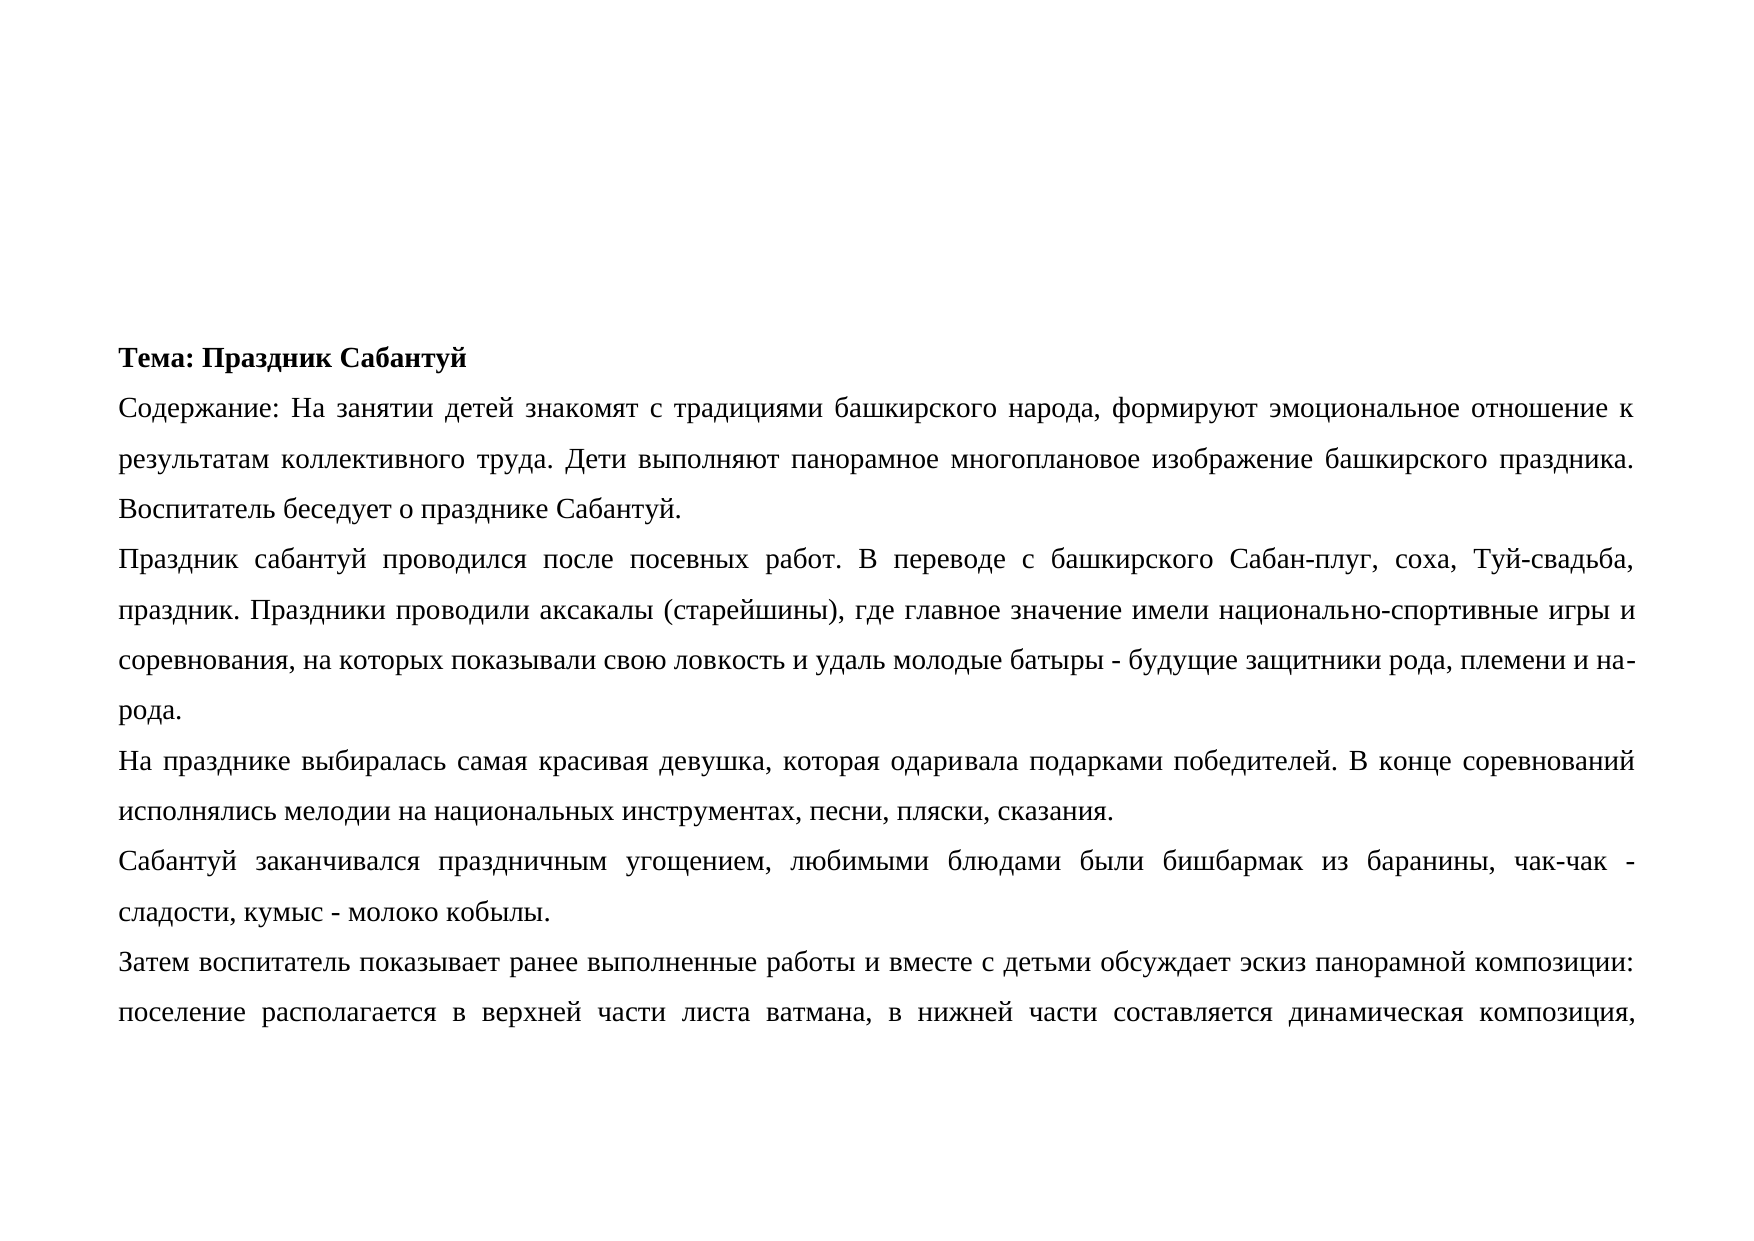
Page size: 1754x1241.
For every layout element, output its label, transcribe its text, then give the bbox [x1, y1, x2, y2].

text Сабантуй заканчивался праздничным угощением, любимыми блюдами были бишбармак из баранины, чак-чак - сладости, кумыс - молоко кобылы. [118, 843, 1636, 927]
text Праздник сабантуй проводился после посевных работ. В переводе с башкирского Сабан-плуг, соха, Туй-свадьба, праздник. Праздники проводили аксакалы (старейшины), где главное значение имели национально-спортивные игры и соревнования, на которых показывали свою ловкость и удаль молодые батыры - будущие защитники рода, племени и народа. [118, 541, 1636, 726]
text На празднике выбиралась самая красивая девушка, которая одаривала подарками победителей. В конце соревнований исполнялись мелодии на национальных инструментах, песни, пляски, сказания. [118, 743, 1636, 827]
text Содержание: На занятии детей знакомят с традициями башкирского народа, формируют эмоциональное отношение к результатам коллективного труда. Дети выполняют панорамное многоплановое изображение башкирского праздника. Воспитатель беседует о празднике Сабантуй. [118, 391, 1636, 525]
text Тема: Праздник Сабантуй [118, 340, 1636, 374]
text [118, 944, 1636, 1028]
